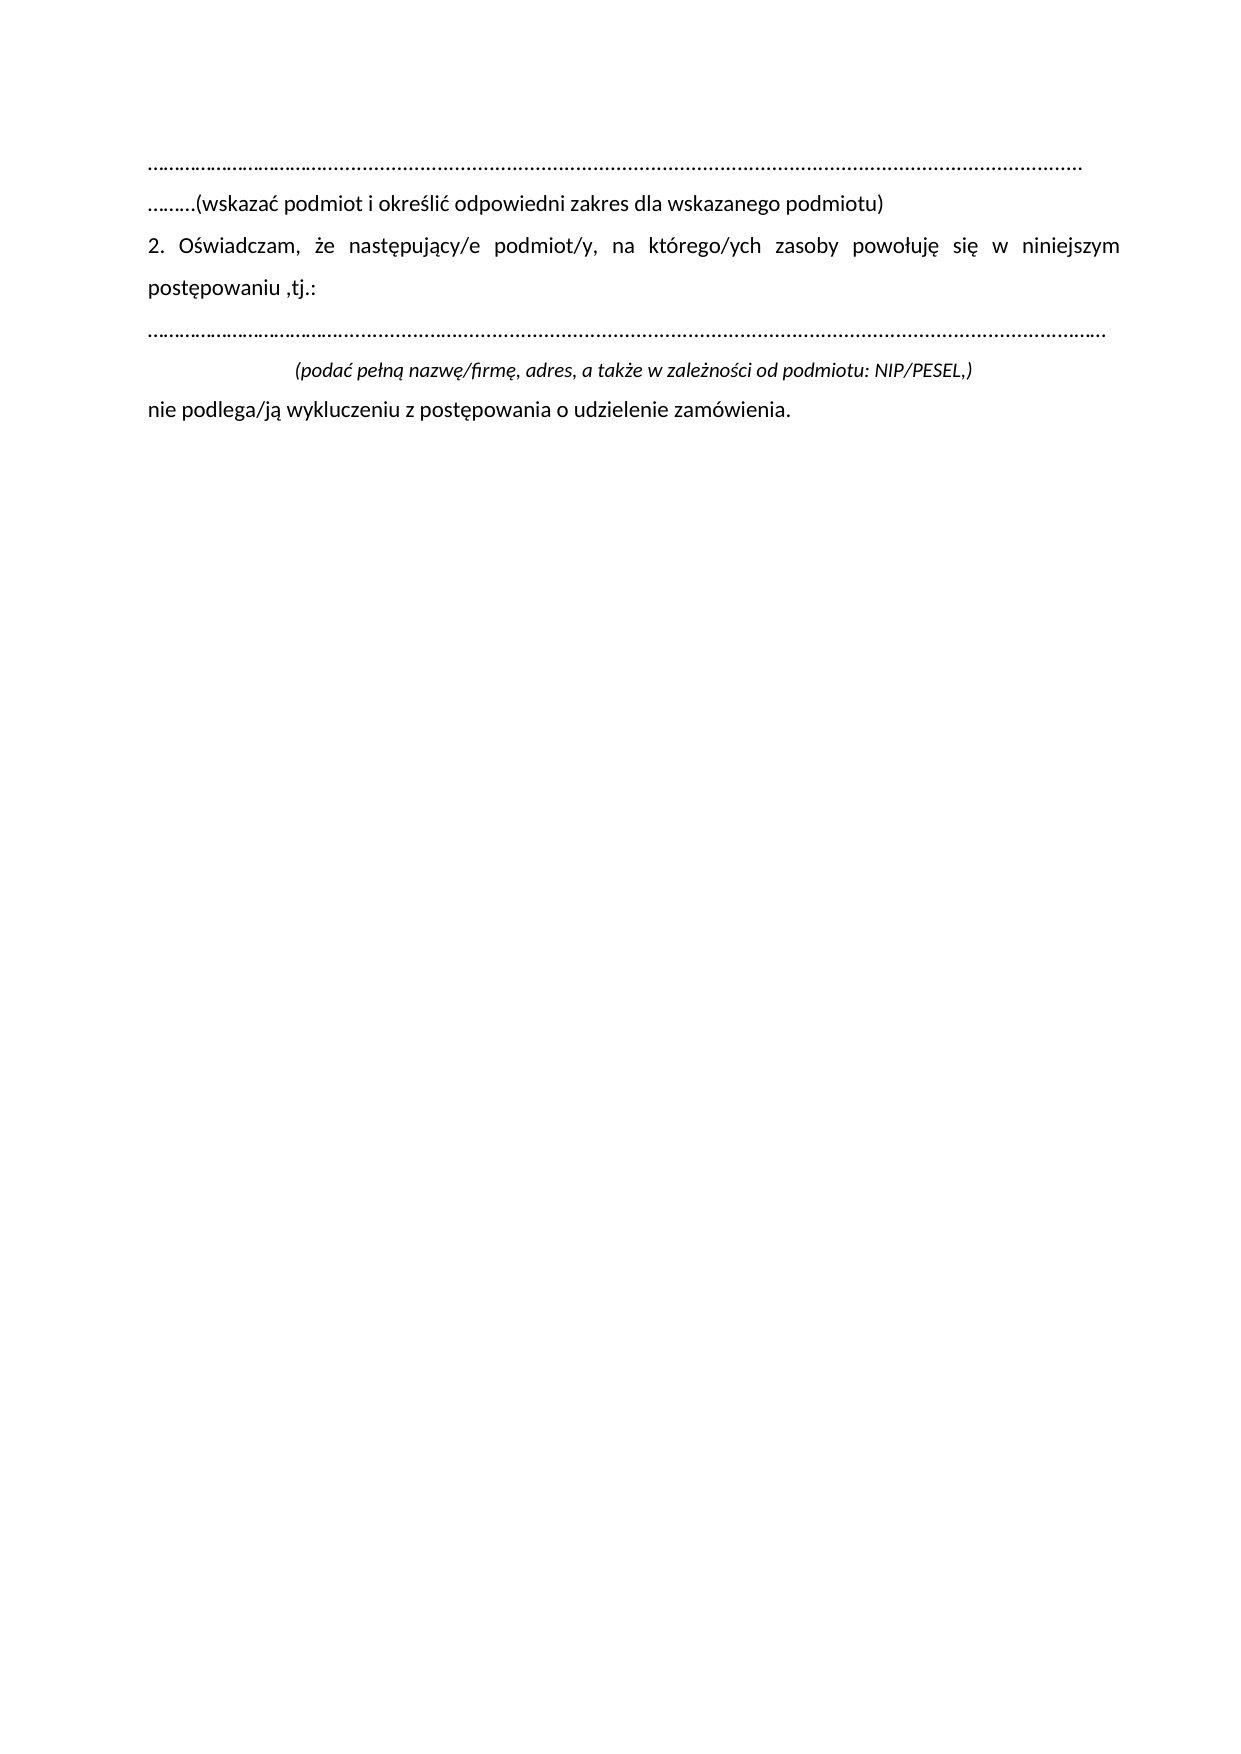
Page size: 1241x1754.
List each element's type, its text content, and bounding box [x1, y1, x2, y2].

text ……………………………....................................................................................................................................………(wskazać podmiot i określić odpowiedni zakres dla wskazanego podmiotu) [148, 148, 1122, 218]
text (podać pełną nazwę/firmę, adres, a także w zależności od podmiotu: NIP/PESEL,) [148, 357, 1122, 383]
text ………………………………..................…...........................................................................................................…… [148, 316, 1122, 343]
text nie podlega/ją wykluczeniu z postępowania o udzielenie zamówienia. [148, 396, 1122, 424]
text 2. Oświadczam, że następujący/e podmiot/y, na którego/ych zasoby powołuję się w niniejszym postępowaniu ,tj.: [148, 232, 1122, 302]
